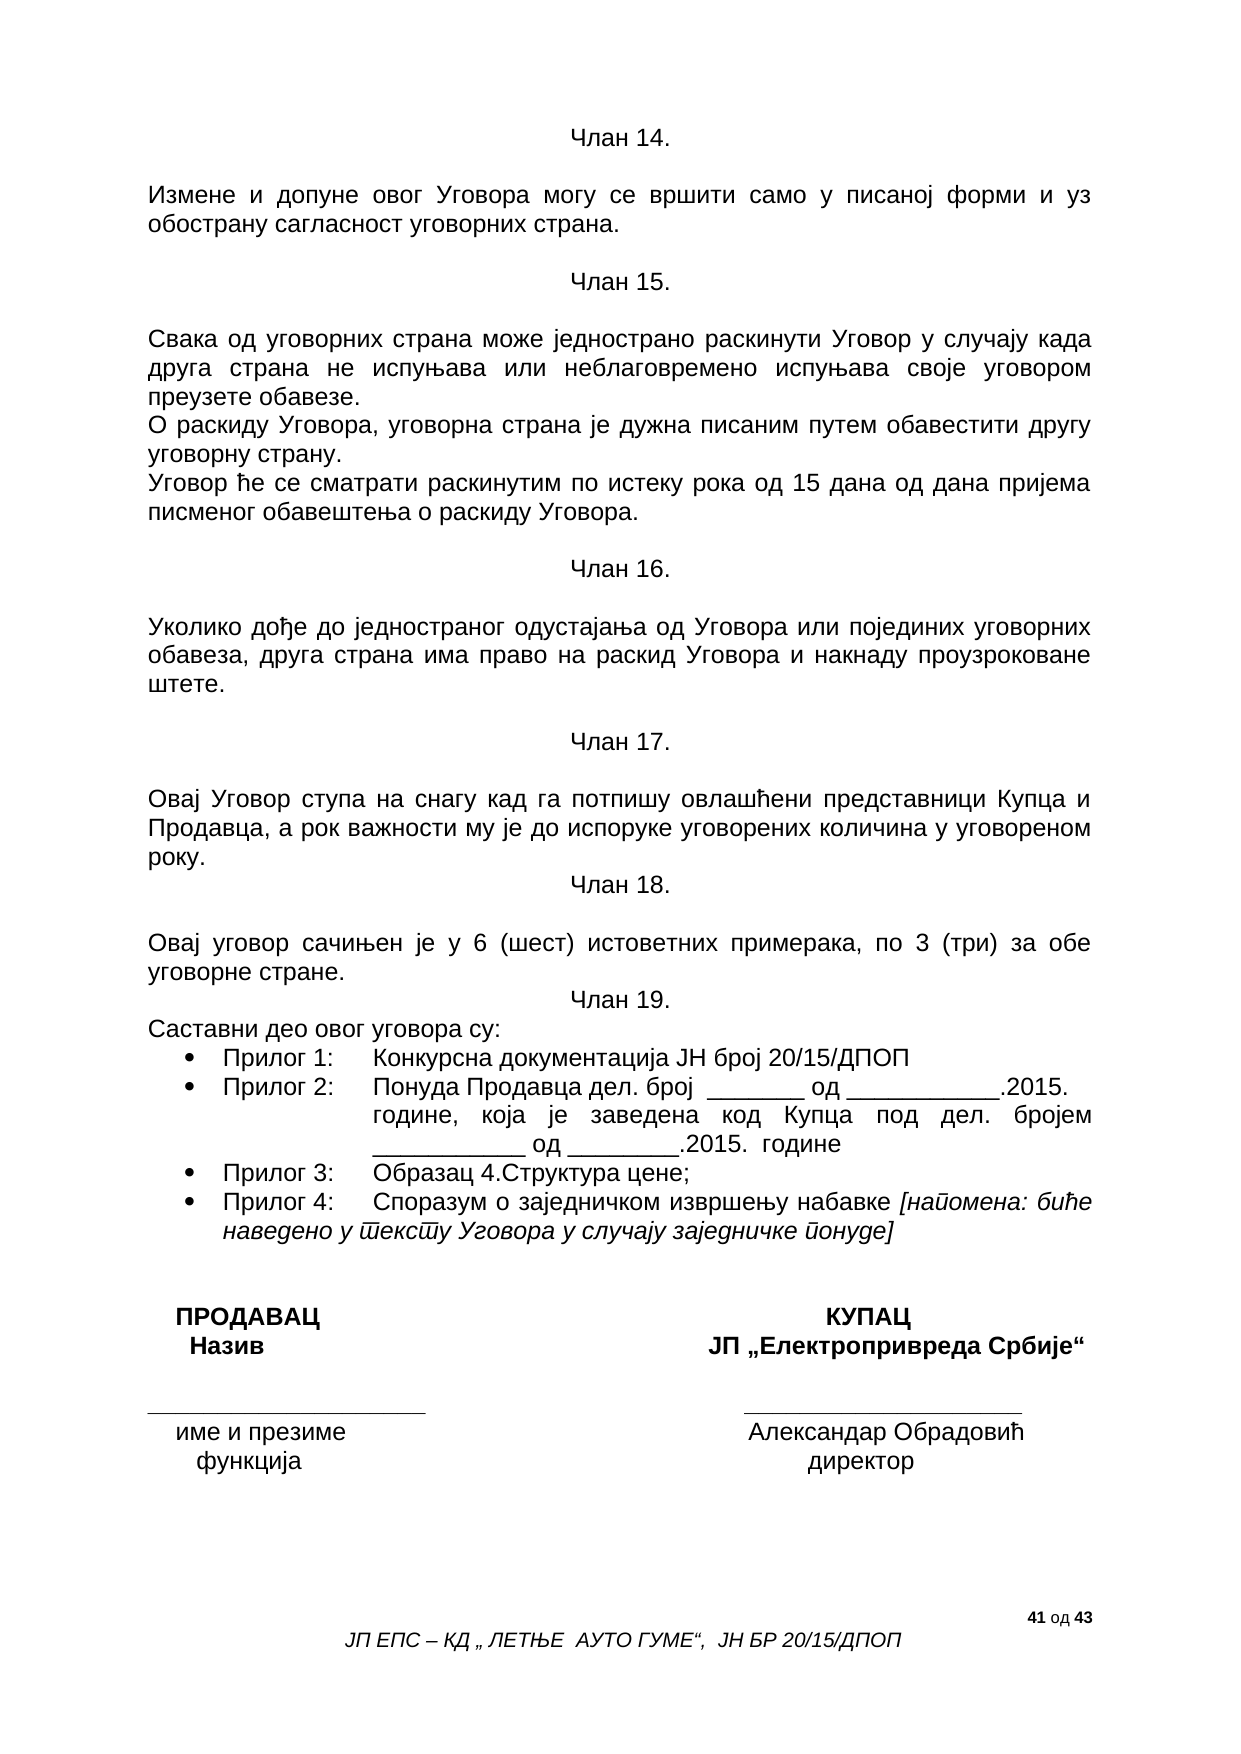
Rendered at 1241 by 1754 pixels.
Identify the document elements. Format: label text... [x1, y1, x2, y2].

text Члан 17. [148, 726, 1092, 755]
text Назив ЈП „Електрoпривреда Србије“ [148, 1331, 1092, 1359]
text Уговор ће се сматрати раскинутим по истеку рока од 15 дана од дана пријема писменог обавештења о раскиду Уговора. [148, 468, 1092, 525]
text Члан 16. [148, 554, 1092, 583]
text Члан 15. [148, 266, 1092, 295]
list Прилог 1: Конкурсна документација ЈН број 20/15/ДПОП [185, 1043, 1092, 1072]
text Члан 18. [148, 870, 1092, 899]
text ____________________ ____________________ [148, 1388, 1092, 1417]
text Овај уговор сачињен је у 6 (шест) истоветних примерака, по 3 (три) за обе уговорне стране. [148, 928, 1092, 985]
text Члан 14. [148, 123, 1092, 151]
text функција директор [148, 1446, 1092, 1474]
text Свака од уговорних страна може једнострано раскинути Уговор у случају када друга страна не испуњава или неблаговремено испуњава своје уговором преузете обавезе. [148, 324, 1092, 410]
list Прилог 2: Понуда Продавца дел. број _______ од ___________.2015. [185, 1072, 1092, 1100]
text Уколико дође до једностраног одустајања од Уговора или појединих уговорних обавеза, друга страна има право на раскид Уговора и накнаду проузроковане штете. [148, 611, 1092, 698]
list Прилог 3: Образац 4.Структура цене; [185, 1158, 1092, 1187]
text О раскиду Уговора, уговорна страна је дужна писаним путем обавестити другу уговорну страну. [148, 410, 1092, 468]
text Члан 19. [148, 985, 1092, 1014]
list Прилог 4: Споразум о заједничком извршењу набавке [напомена: биће наведено у тексту Уговора у случају заједничке понуде] [185, 1187, 1092, 1244]
text Овај Уговор ступа на снагу кад га потпишу овлашћени представници Купца и Продавца, а рок важности му је до испоруке уговорених количина у уговореном року. [148, 784, 1092, 870]
text Саставни део овог уговора су: [148, 1014, 1092, 1043]
text ПРОДАВАЦ КУПАЦ [148, 1302, 1092, 1331]
text године, која је заведена код Купца под дел. бројем ___________ од ________.2015. године [373, 1100, 1092, 1158]
text Измене и допуне овог Уговора могу се вршити само у писаној форми и уз обострану сагласност уговорних страна. [148, 180, 1092, 238]
text име и презиме Александар Обрадовић [148, 1417, 1092, 1446]
